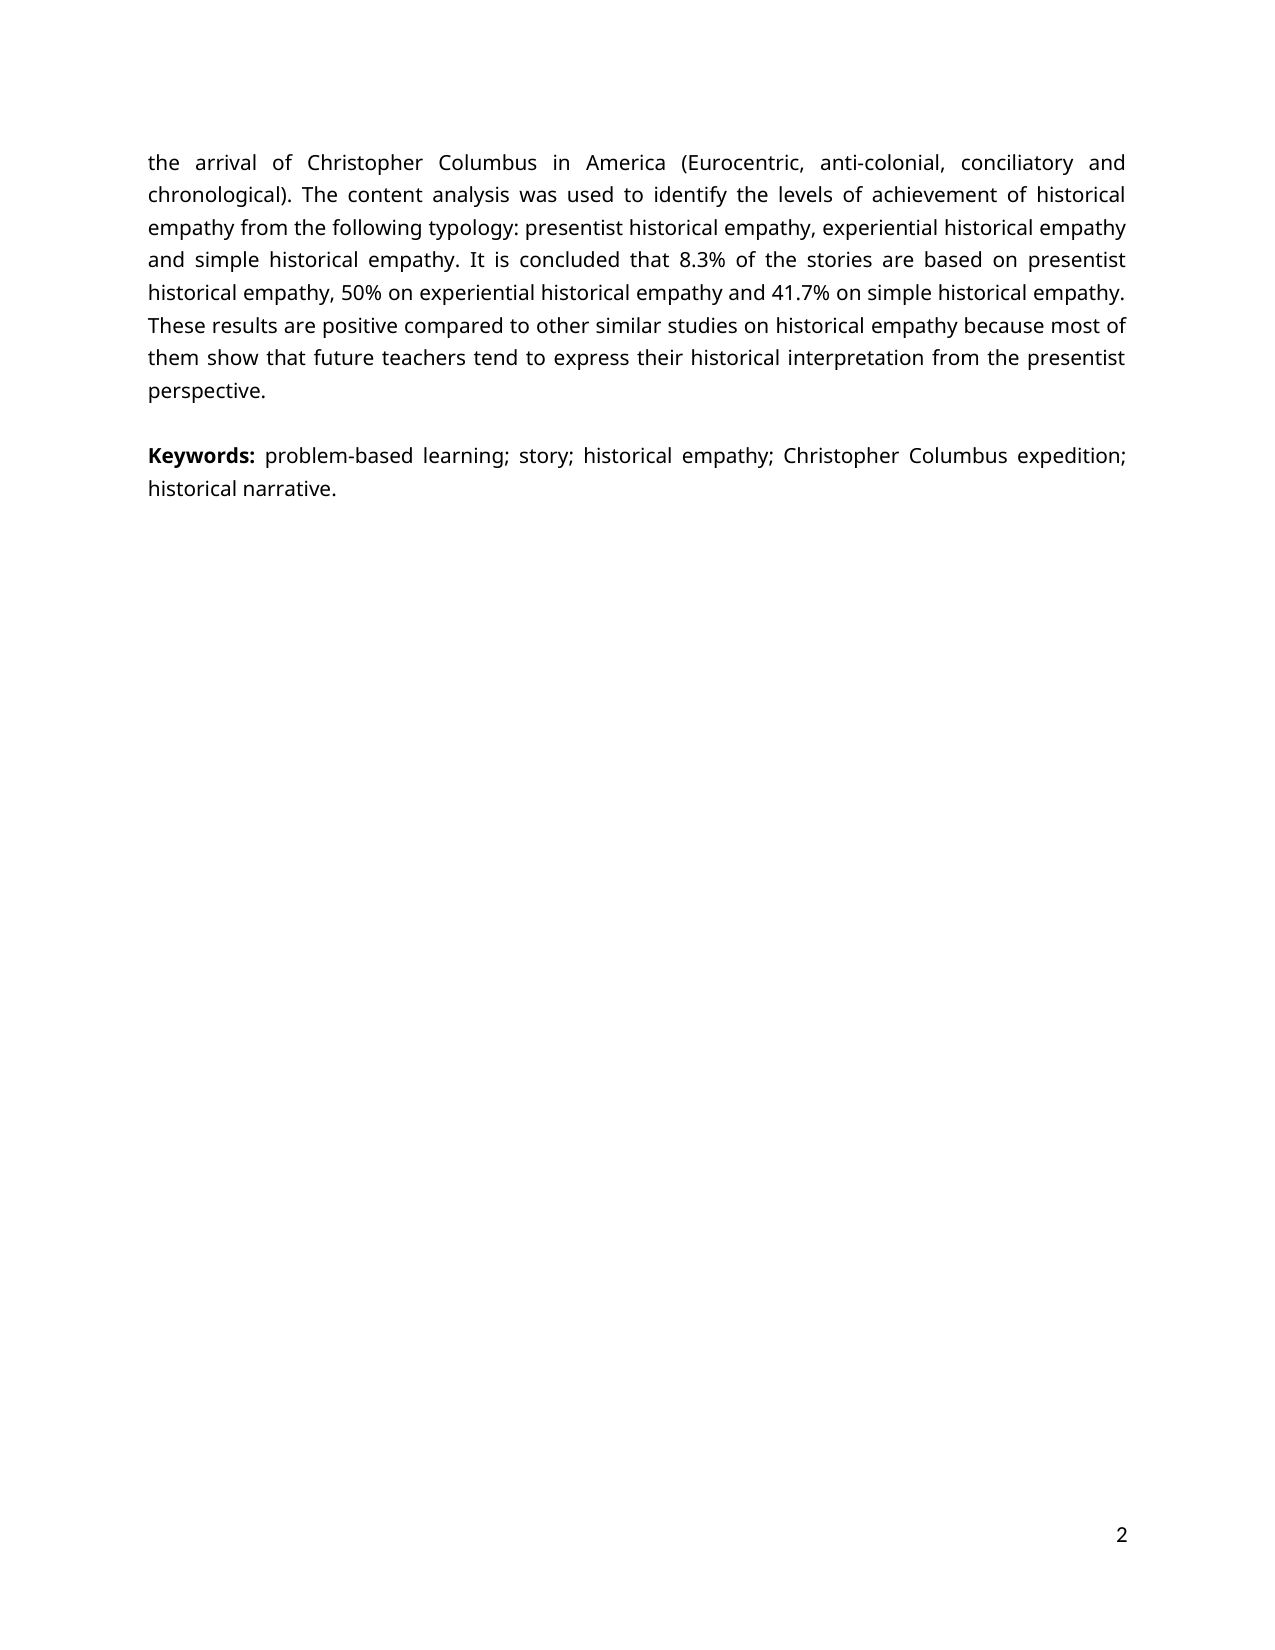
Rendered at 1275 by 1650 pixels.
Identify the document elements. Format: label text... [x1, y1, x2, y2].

text Keywords: problem-based learning; story; historical empathy; Christopher Columbus expedition; historical narrative. [148, 441, 1127, 502]
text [148, 148, 1127, 404]
